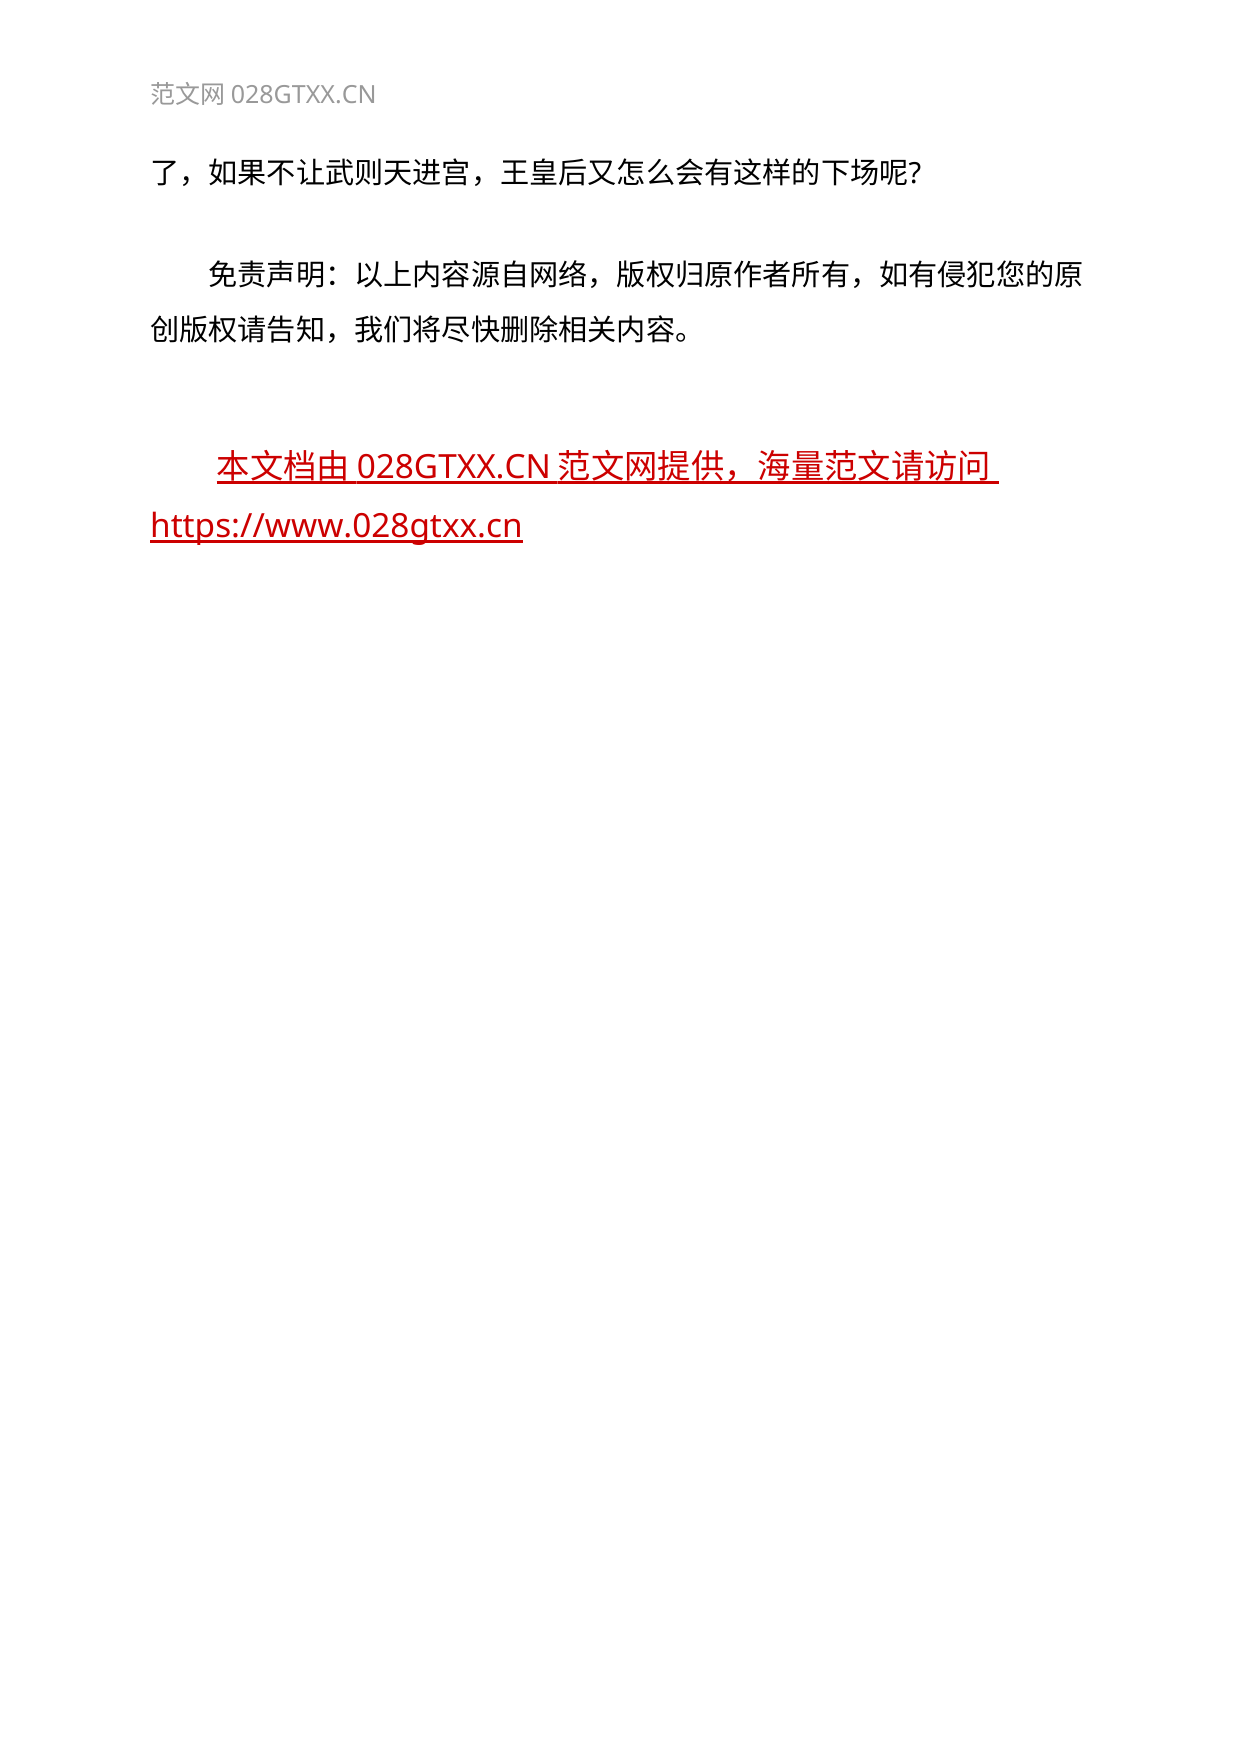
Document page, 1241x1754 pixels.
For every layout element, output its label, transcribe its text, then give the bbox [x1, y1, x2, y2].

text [150, 150, 1090, 192]
text 免责声明：以上内容源自网络，版权归原作者所有，如有侵犯您的原创版权请告知，我们将尽快删除相关内容。 [150, 252, 1090, 349]
text 本文档由028GTXX.CN范文网提供，海量范文请访问 https://www.028gtxx.cn [150, 440, 1090, 547]
